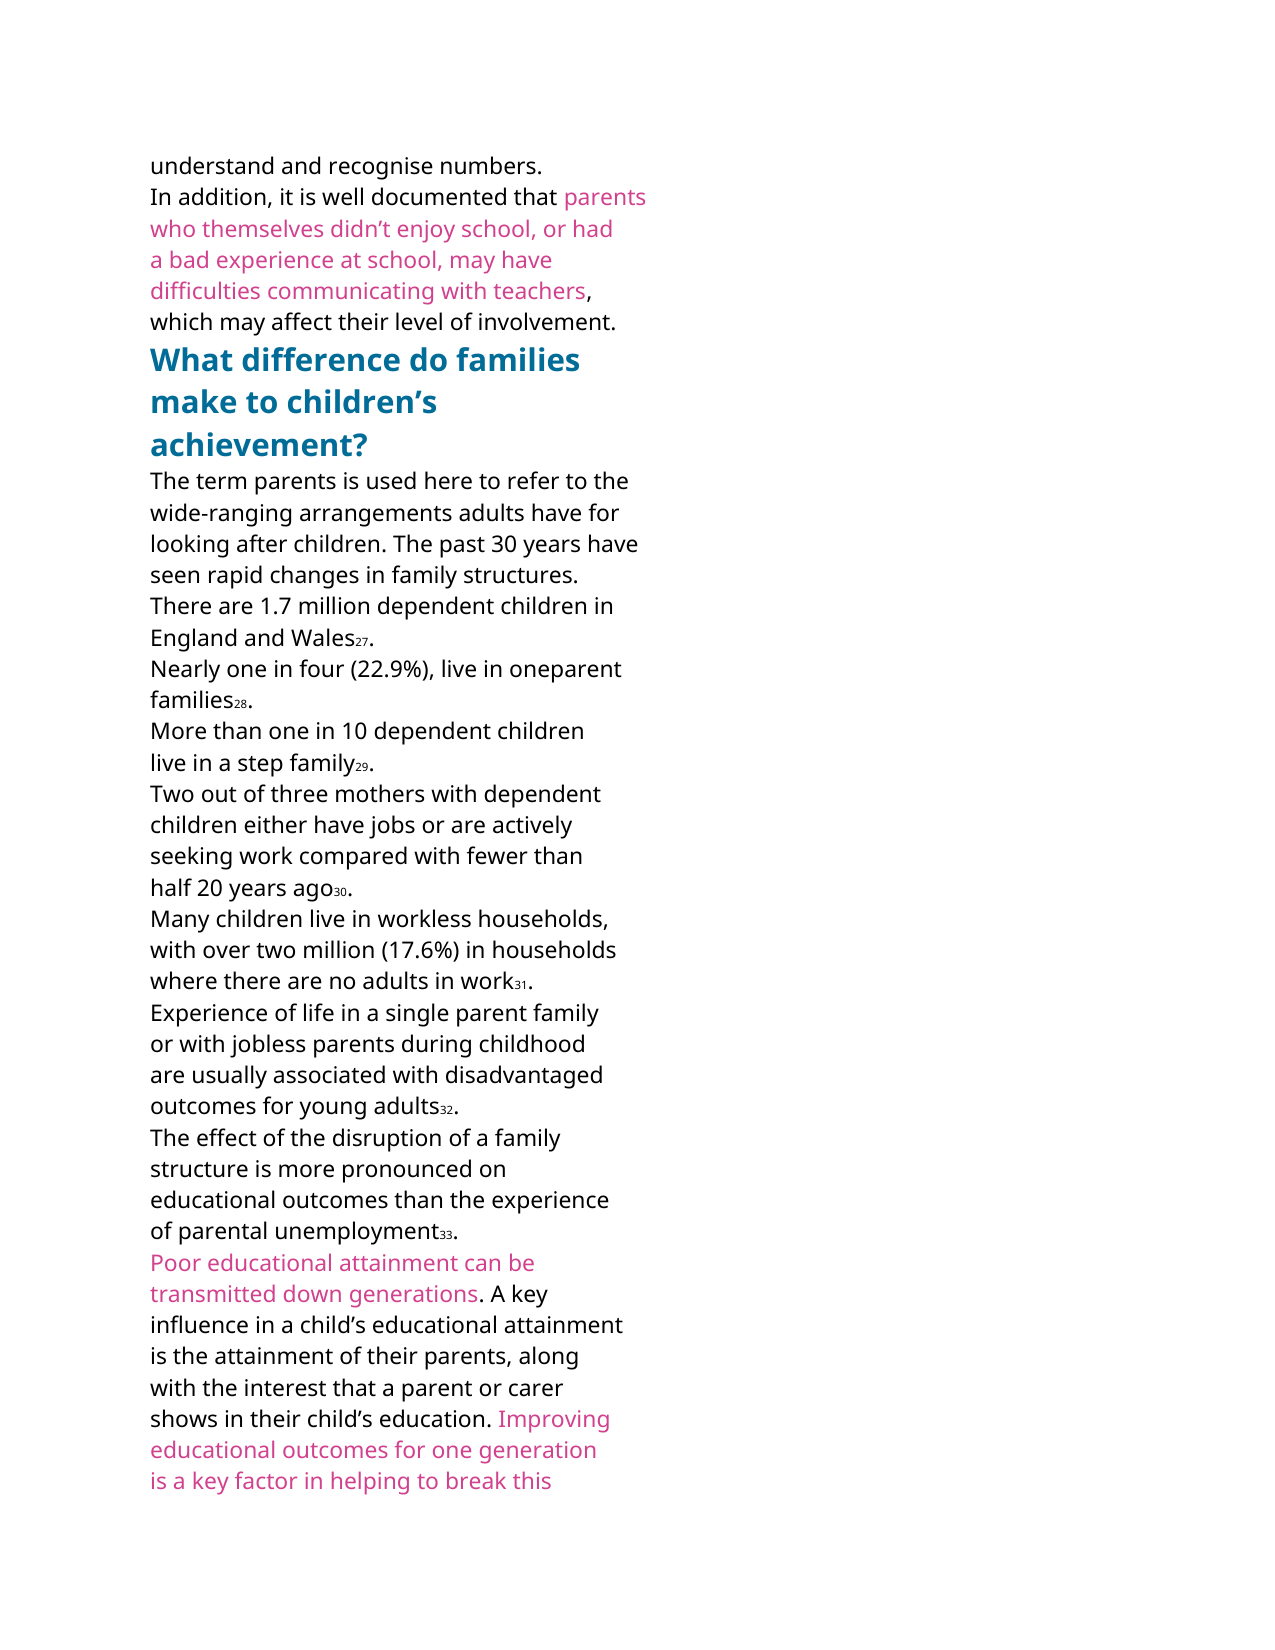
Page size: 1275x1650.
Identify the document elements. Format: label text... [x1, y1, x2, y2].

text Two out of three mothers with dependent [150, 778, 1125, 809]
text transmitted down generations. A key [150, 1278, 1125, 1309]
text structure is more pronounced on [150, 1153, 1125, 1184]
text are usually associated with disadvantaged [150, 1059, 1125, 1090]
text Experience of life in a single parent family [150, 997, 1125, 1028]
text live in a step family29. [150, 747, 1125, 778]
text achievement? [150, 423, 1125, 465]
text England and Wales27. [150, 622, 1125, 653]
text who themselves didn’t enjoy school, or had [150, 212, 1125, 244]
text The term parents is used here to refer to the [150, 465, 1125, 497]
text What difference do families [150, 337, 1125, 380]
text educational outcomes for one generation [150, 1434, 1125, 1465]
text outcomes for young adults32. [150, 1090, 1125, 1122]
text or with jobless parents during childhood [150, 1028, 1125, 1059]
text wide-ranging arrangements adults have for [150, 497, 1125, 528]
text families28. [150, 684, 1125, 715]
text children either have jobs or are actively [150, 809, 1125, 840]
text There are 1.7 million dependent children in [150, 590, 1125, 622]
text difficulties communicating with teachers, [150, 275, 1125, 306]
text where there are no adults in work31. [150, 965, 1125, 997]
text Many children live in workless households, [150, 903, 1125, 934]
text Poor educational attainment can be [150, 1247, 1125, 1278]
text educational outcomes than the experience [150, 1184, 1125, 1215]
text is the attainment of their parents, along [150, 1340, 1125, 1372]
text shows in their child’s education. Improving [150, 1403, 1125, 1434]
text More than one in 10 dependent children [150, 715, 1125, 747]
text make to children’s [150, 380, 1125, 423]
text with the interest that a parent or carer [150, 1372, 1125, 1403]
text understand and recognise numbers. [150, 150, 1125, 181]
text looking after children. The past 30 years have [150, 528, 1125, 559]
text In addition, it is well documented that parents [150, 181, 1125, 212]
text The effect of the disruption of a family [150, 1122, 1125, 1153]
text is a key factor in helping to break this [150, 1465, 1125, 1497]
text seen rapid changes in family structures. [150, 559, 1125, 590]
text influence in a child’s educational attainment [150, 1309, 1125, 1340]
text a bad experience at school, may have [150, 244, 1125, 275]
text half 20 years ago30. [150, 872, 1125, 903]
text Nearly one in four (22.9%), live in oneparent [150, 653, 1125, 684]
text of parental unemployment33. [150, 1215, 1125, 1247]
text with over two million (17.6%) in households [150, 934, 1125, 965]
text seeking work compared with fewer than [150, 840, 1125, 872]
text which may affect their level of involvement. [150, 306, 1125, 337]
